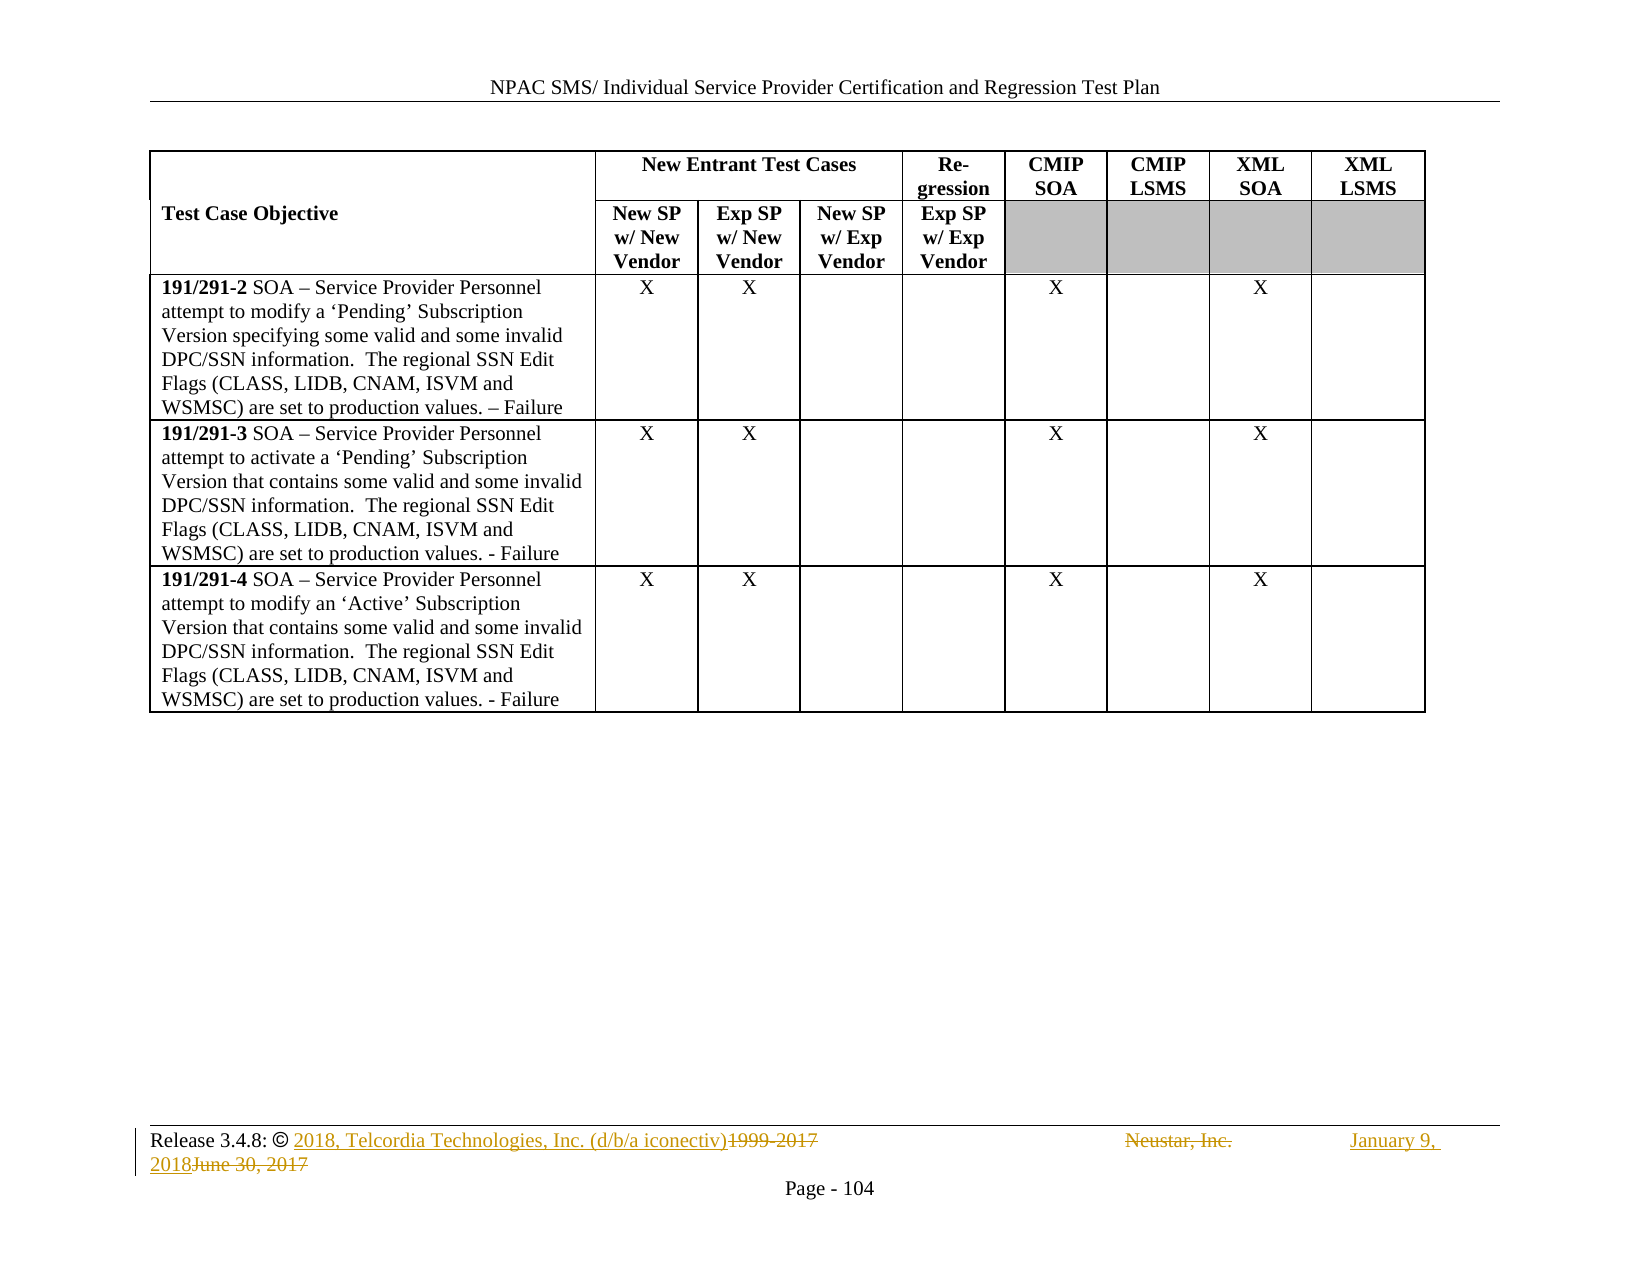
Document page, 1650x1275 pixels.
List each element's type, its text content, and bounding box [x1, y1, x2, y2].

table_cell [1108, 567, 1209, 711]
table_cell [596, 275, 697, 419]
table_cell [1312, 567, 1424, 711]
table_cell Test Case Objective [151, 200, 595, 273]
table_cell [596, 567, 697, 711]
table_header [151, 152, 595, 200]
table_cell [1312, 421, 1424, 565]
table_header CMIP LSMS [1108, 152, 1209, 200]
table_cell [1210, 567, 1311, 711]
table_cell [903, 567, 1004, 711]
table_cell Exp SP w/ Exp Vendor [903, 201, 1004, 273]
table_cell [1108, 201, 1209, 273]
table_header Re-gression [903, 152, 1004, 200]
table_cell New SP w/ New Vendor [596, 201, 697, 273]
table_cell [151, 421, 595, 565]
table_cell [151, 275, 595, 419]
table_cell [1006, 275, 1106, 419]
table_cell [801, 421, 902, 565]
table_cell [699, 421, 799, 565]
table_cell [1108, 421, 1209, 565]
table_cell [1006, 201, 1106, 273]
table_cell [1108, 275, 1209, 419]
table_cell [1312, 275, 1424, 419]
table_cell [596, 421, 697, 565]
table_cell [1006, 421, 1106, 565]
table_header New Entrant Test Cases [596, 152, 902, 200]
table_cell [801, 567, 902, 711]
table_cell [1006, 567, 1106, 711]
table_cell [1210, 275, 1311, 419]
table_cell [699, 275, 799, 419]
table_cell New SP w/ Exp Vendor [801, 201, 902, 273]
table_cell [1312, 201, 1424, 273]
table_header XML SOA [1210, 152, 1311, 200]
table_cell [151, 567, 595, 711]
table_cell Exp SP w/ New Vendor [699, 201, 799, 273]
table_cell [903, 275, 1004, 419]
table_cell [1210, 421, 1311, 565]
table_header XML LSMS [1312, 152, 1424, 200]
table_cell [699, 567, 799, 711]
table_cell [1210, 201, 1311, 273]
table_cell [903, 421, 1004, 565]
table_header CMIP SOA [1006, 152, 1106, 200]
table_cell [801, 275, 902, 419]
